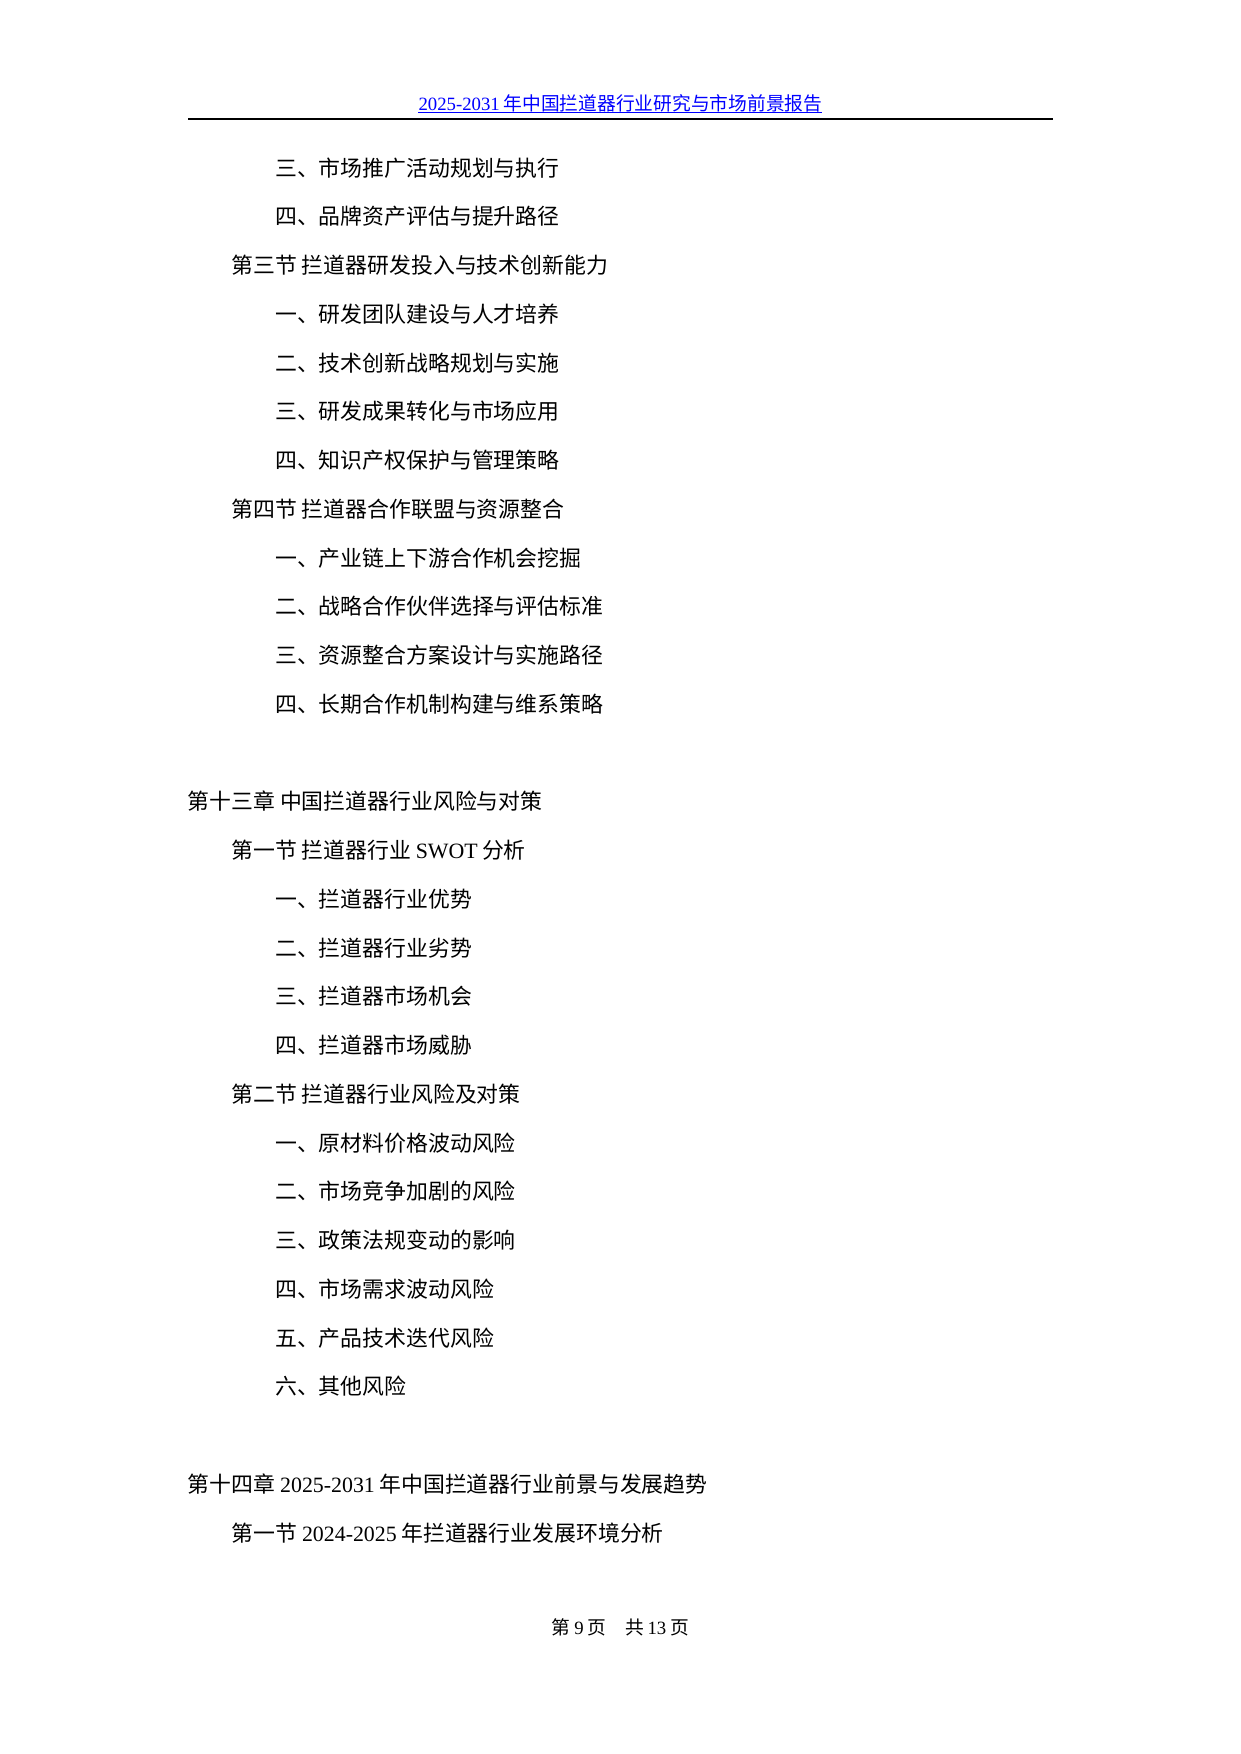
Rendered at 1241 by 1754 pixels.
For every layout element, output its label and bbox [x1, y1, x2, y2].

text [187, 150, 1053, 1548]
